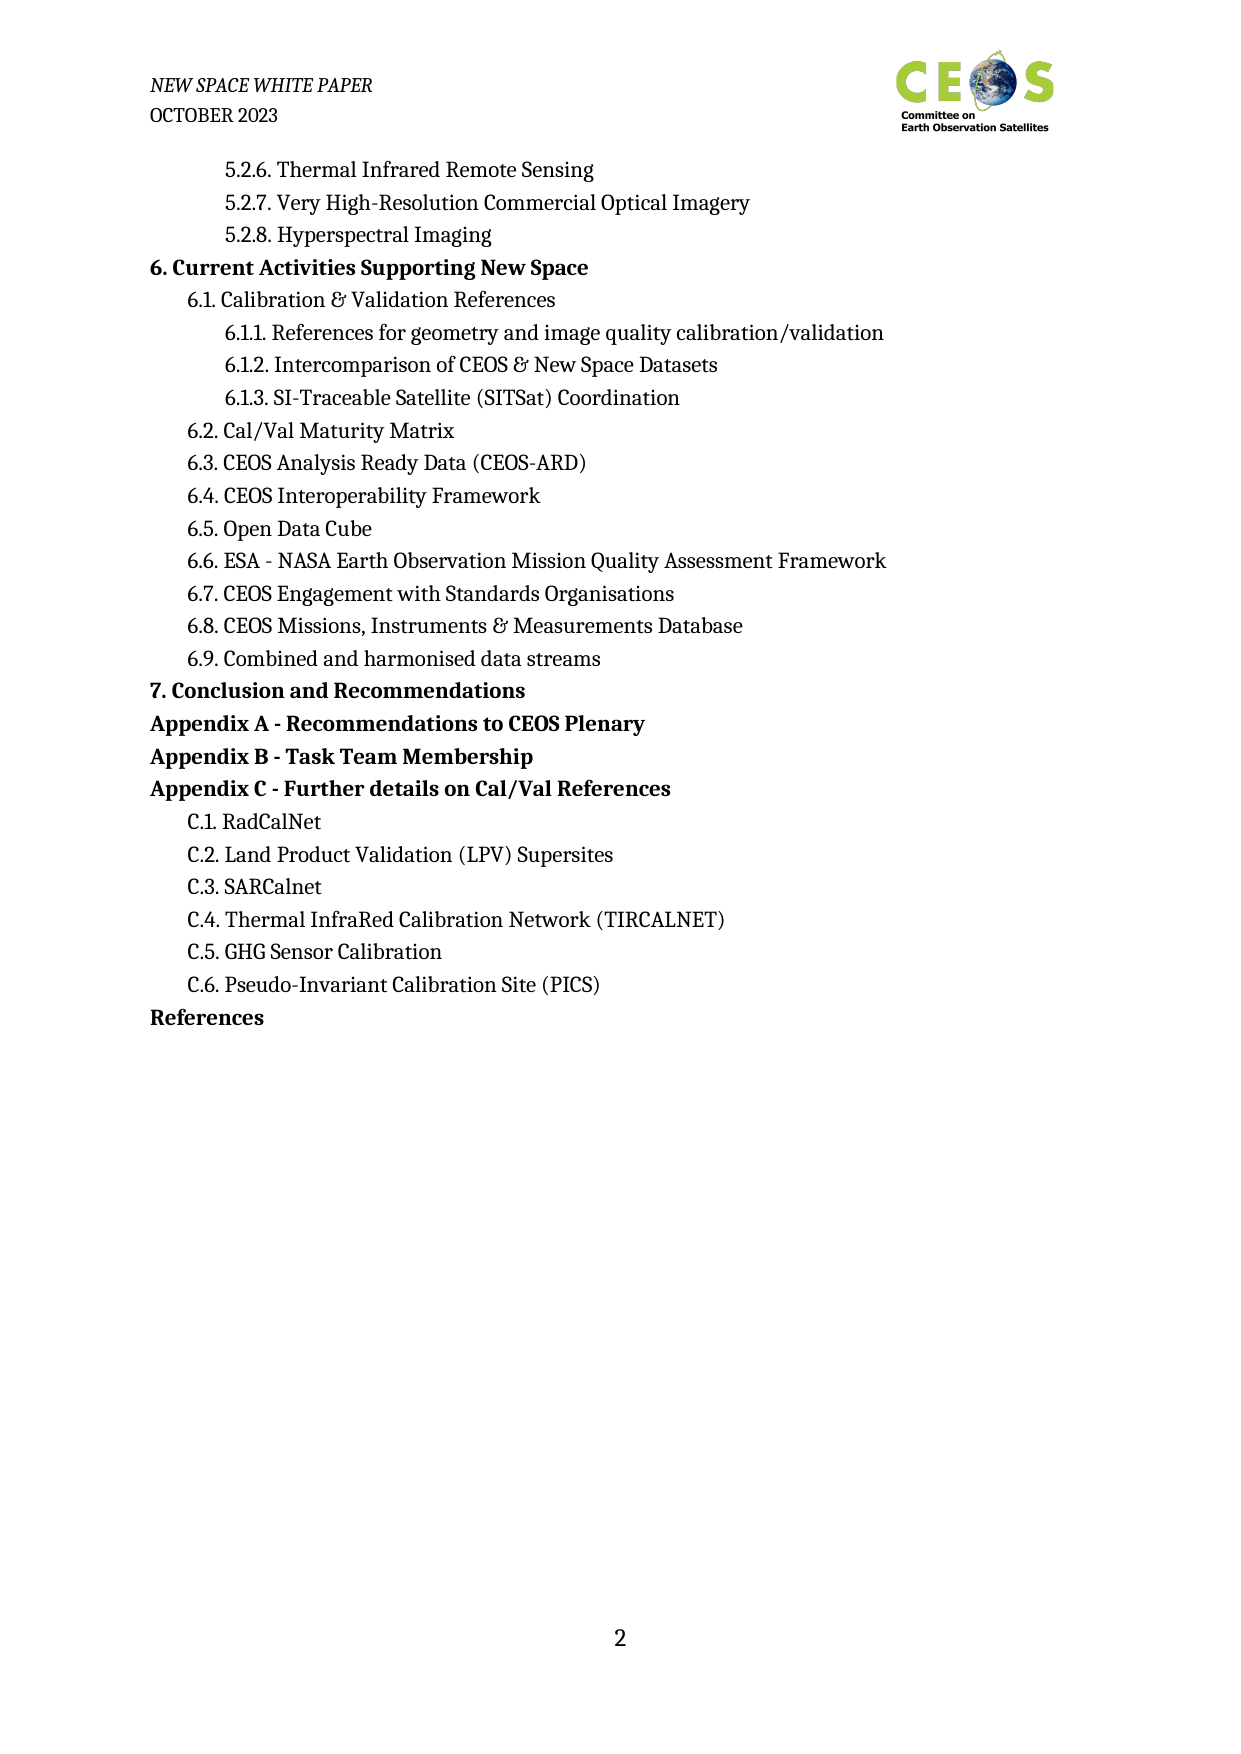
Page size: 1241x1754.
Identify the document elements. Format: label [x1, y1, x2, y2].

picture [896, 50, 1054, 138]
